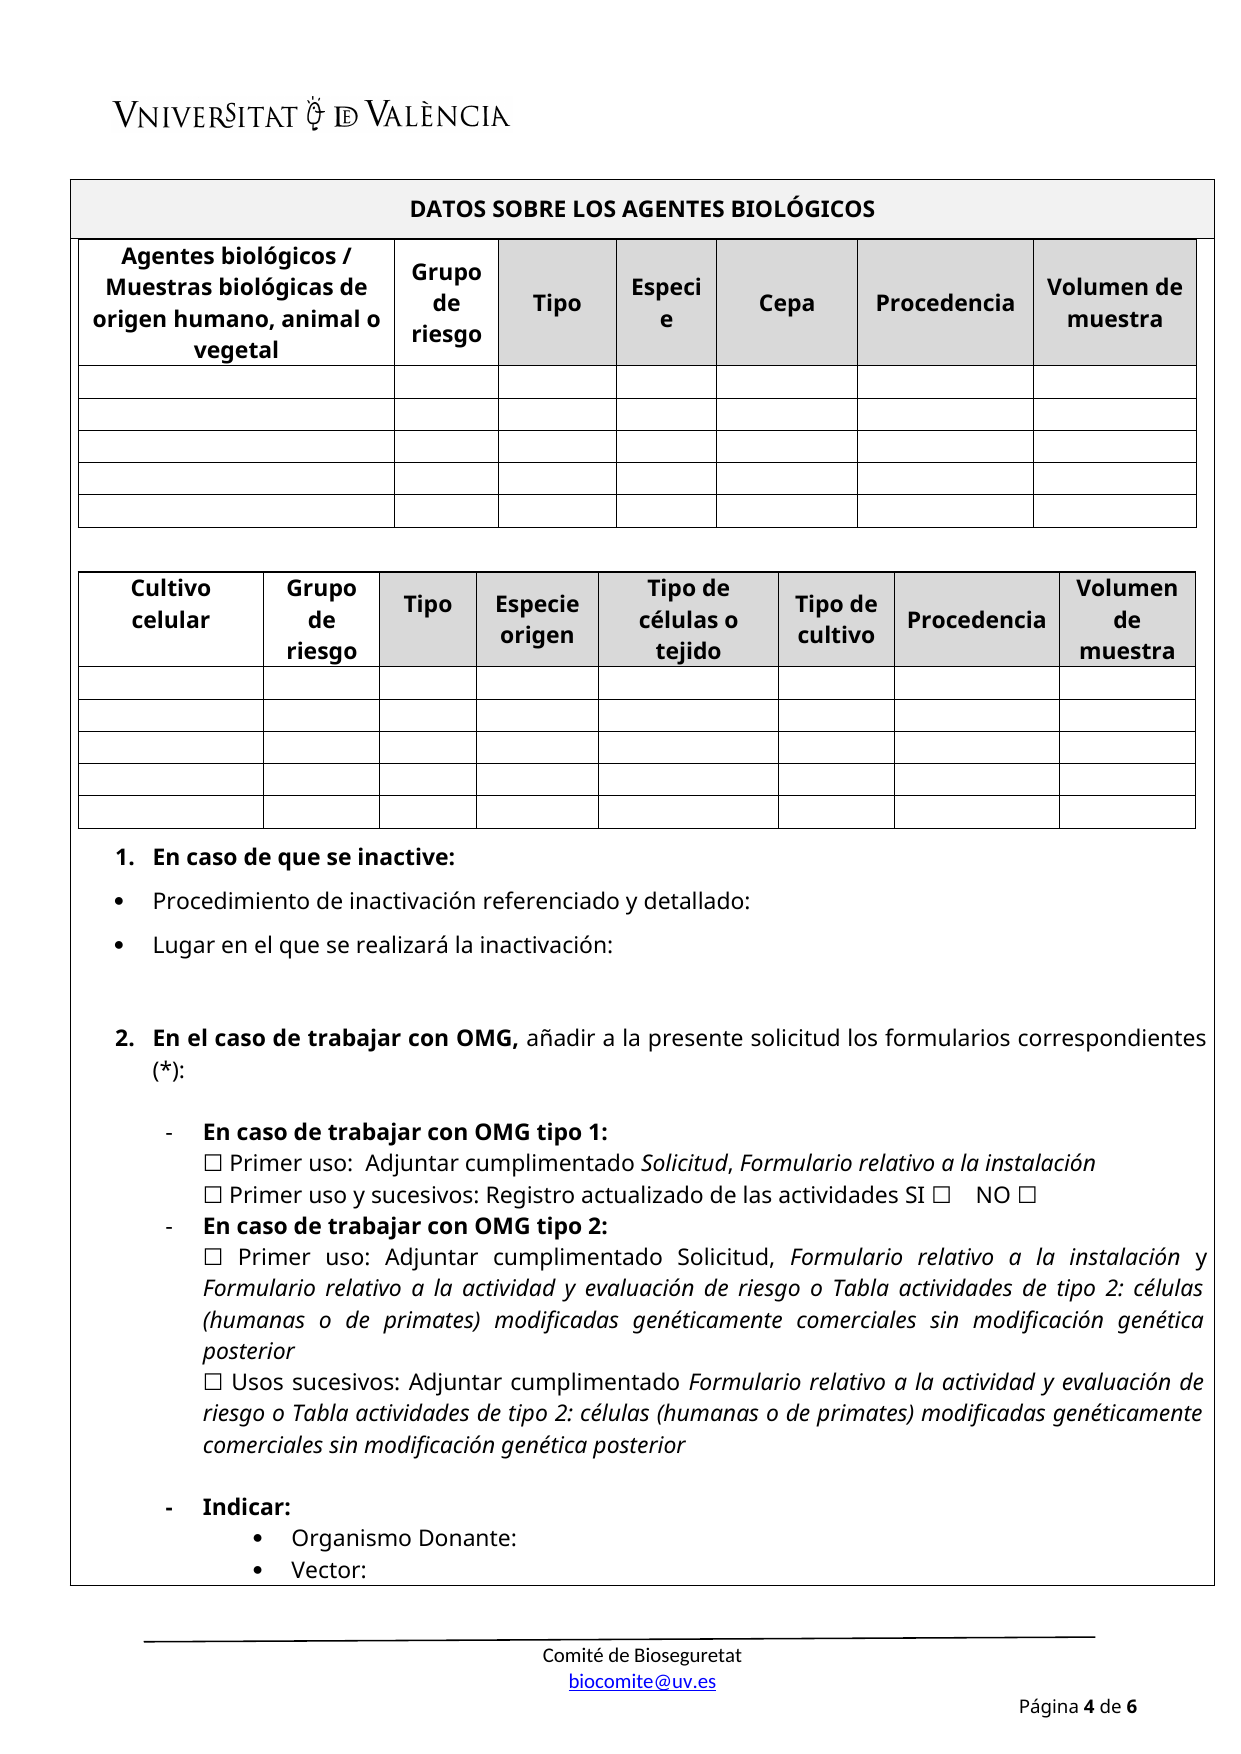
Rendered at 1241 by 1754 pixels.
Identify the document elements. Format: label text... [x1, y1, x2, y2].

picture [110, 96, 514, 133]
table_header DATOS SOBRE LOS AGENTES BIOLÓGICOS [71, 180, 1214, 238]
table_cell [71, 239, 1214, 1585]
